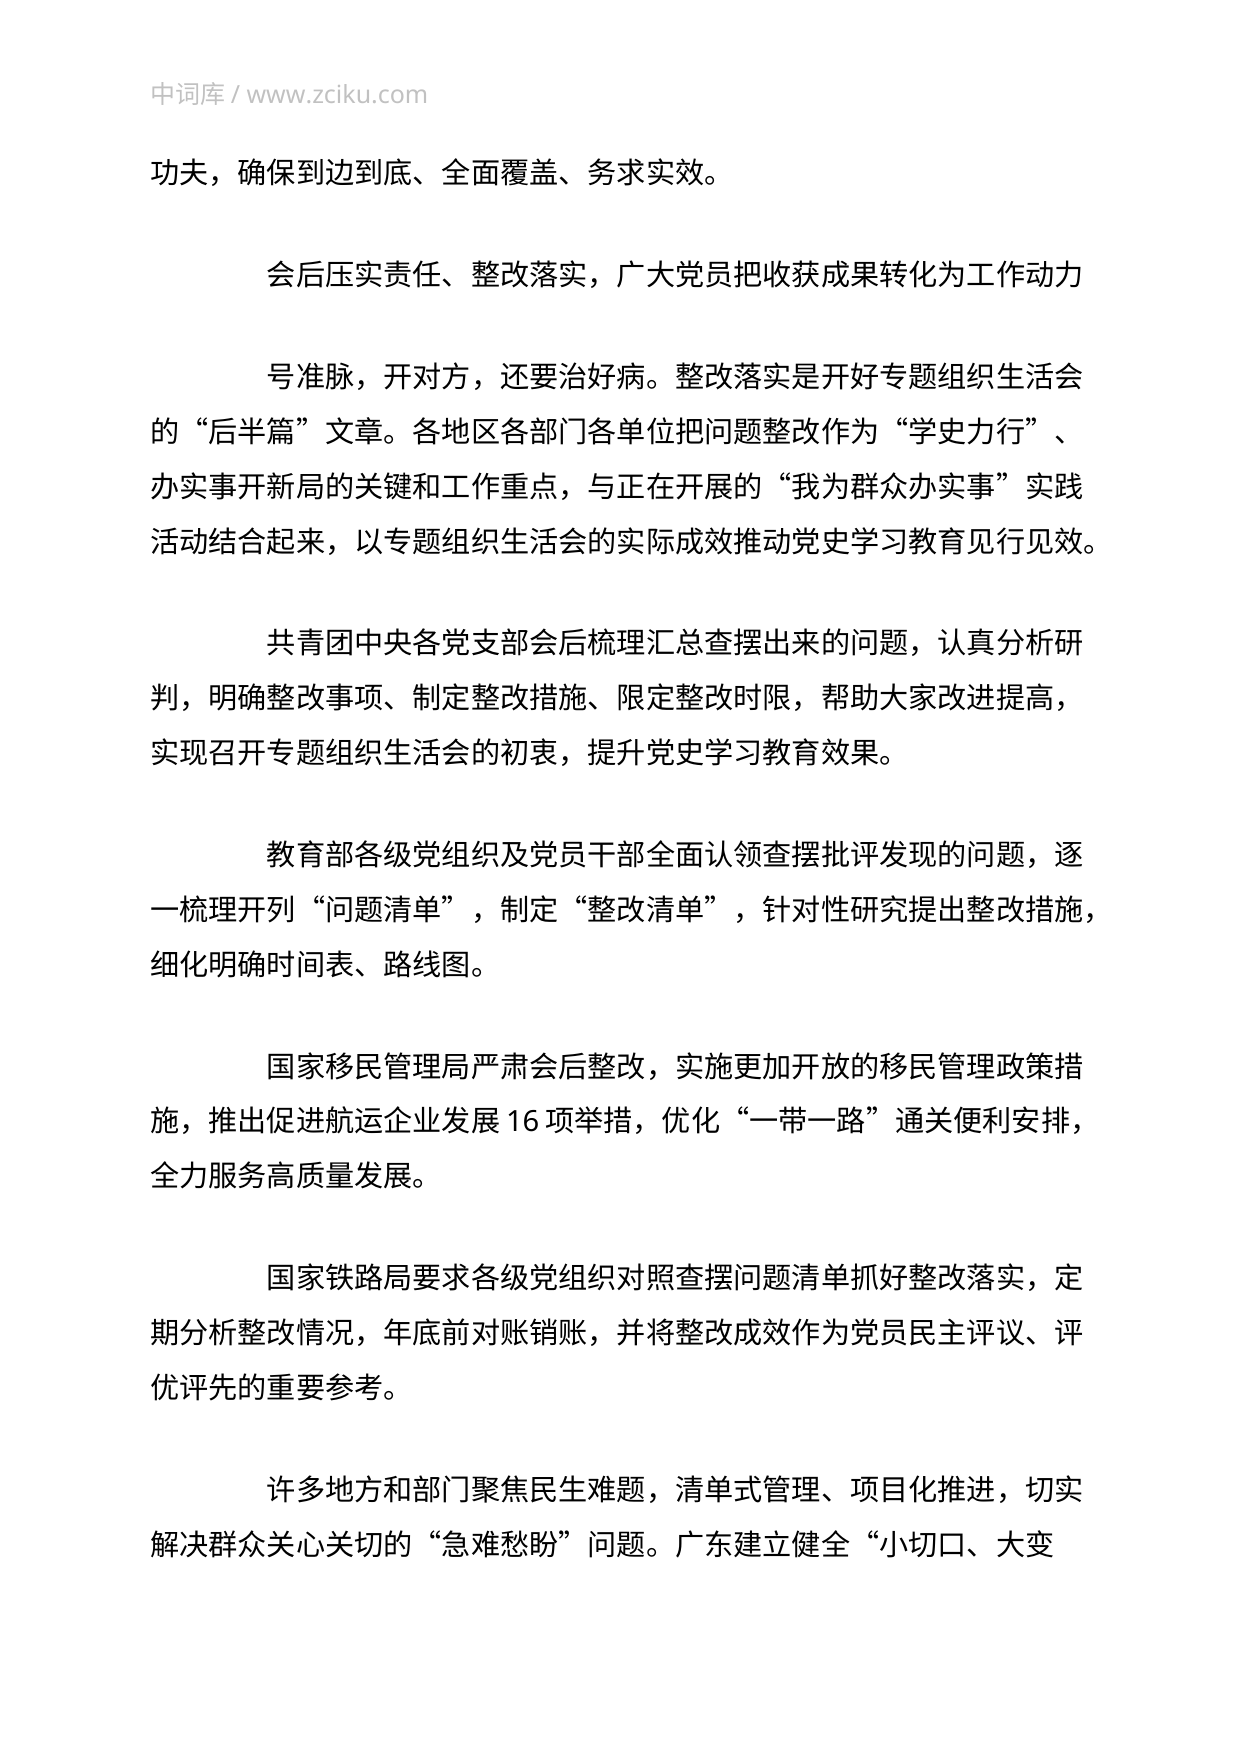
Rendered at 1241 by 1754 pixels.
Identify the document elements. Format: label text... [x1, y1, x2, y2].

text 号准脉，开对方，还要治好病。整改落实是开好专题组织生活会的“后半篇”文章。各地区各部门各单位把问题整改作为“学史力行”、办实事开新局的关键和工作重点，与正在开展的“我为群众办实事”实践活动结合起来，以专题组织生活会的实际成效推动党史学习教育见行见效。 [150, 353, 1090, 561]
text 国家移民管理局严肃会后整改，实施更加开放的移民管理政策措施，推出促进航运企业发展16项举措，优化“一带一路”通关便利安排，全力服务高质量发展。 [150, 1043, 1090, 1195]
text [150, 1466, 1090, 1563]
text 国家铁路局要求各级党组织对照查摆问题清单抓好整改落实，定期分析整改情况，年底前对账销账，并将整改成效作为党员民主评议、评优评先的重要参考。 [150, 1255, 1090, 1407]
text 共青团中央各党支部会后梳理汇总查摆出来的问题，认真分析研判，明确整改事项、制定整改措施、限定整改时限，帮助大家改进提高，实现召开专题组织生活会的初衷，提升党史学习教育效果。 [150, 620, 1090, 772]
text 教育部各级党组织及党员干部全面认领查摆批评发现的问题，逐一梳理开列“问题清单”，制定“整改清单”，针对性研究提出整改措施，细化明确时间表、路线图。 [150, 832, 1090, 984]
text 会后压实责任、整改落实，广大党员把收获成果转化为工作动力 [150, 252, 1090, 294]
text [150, 150, 1090, 192]
